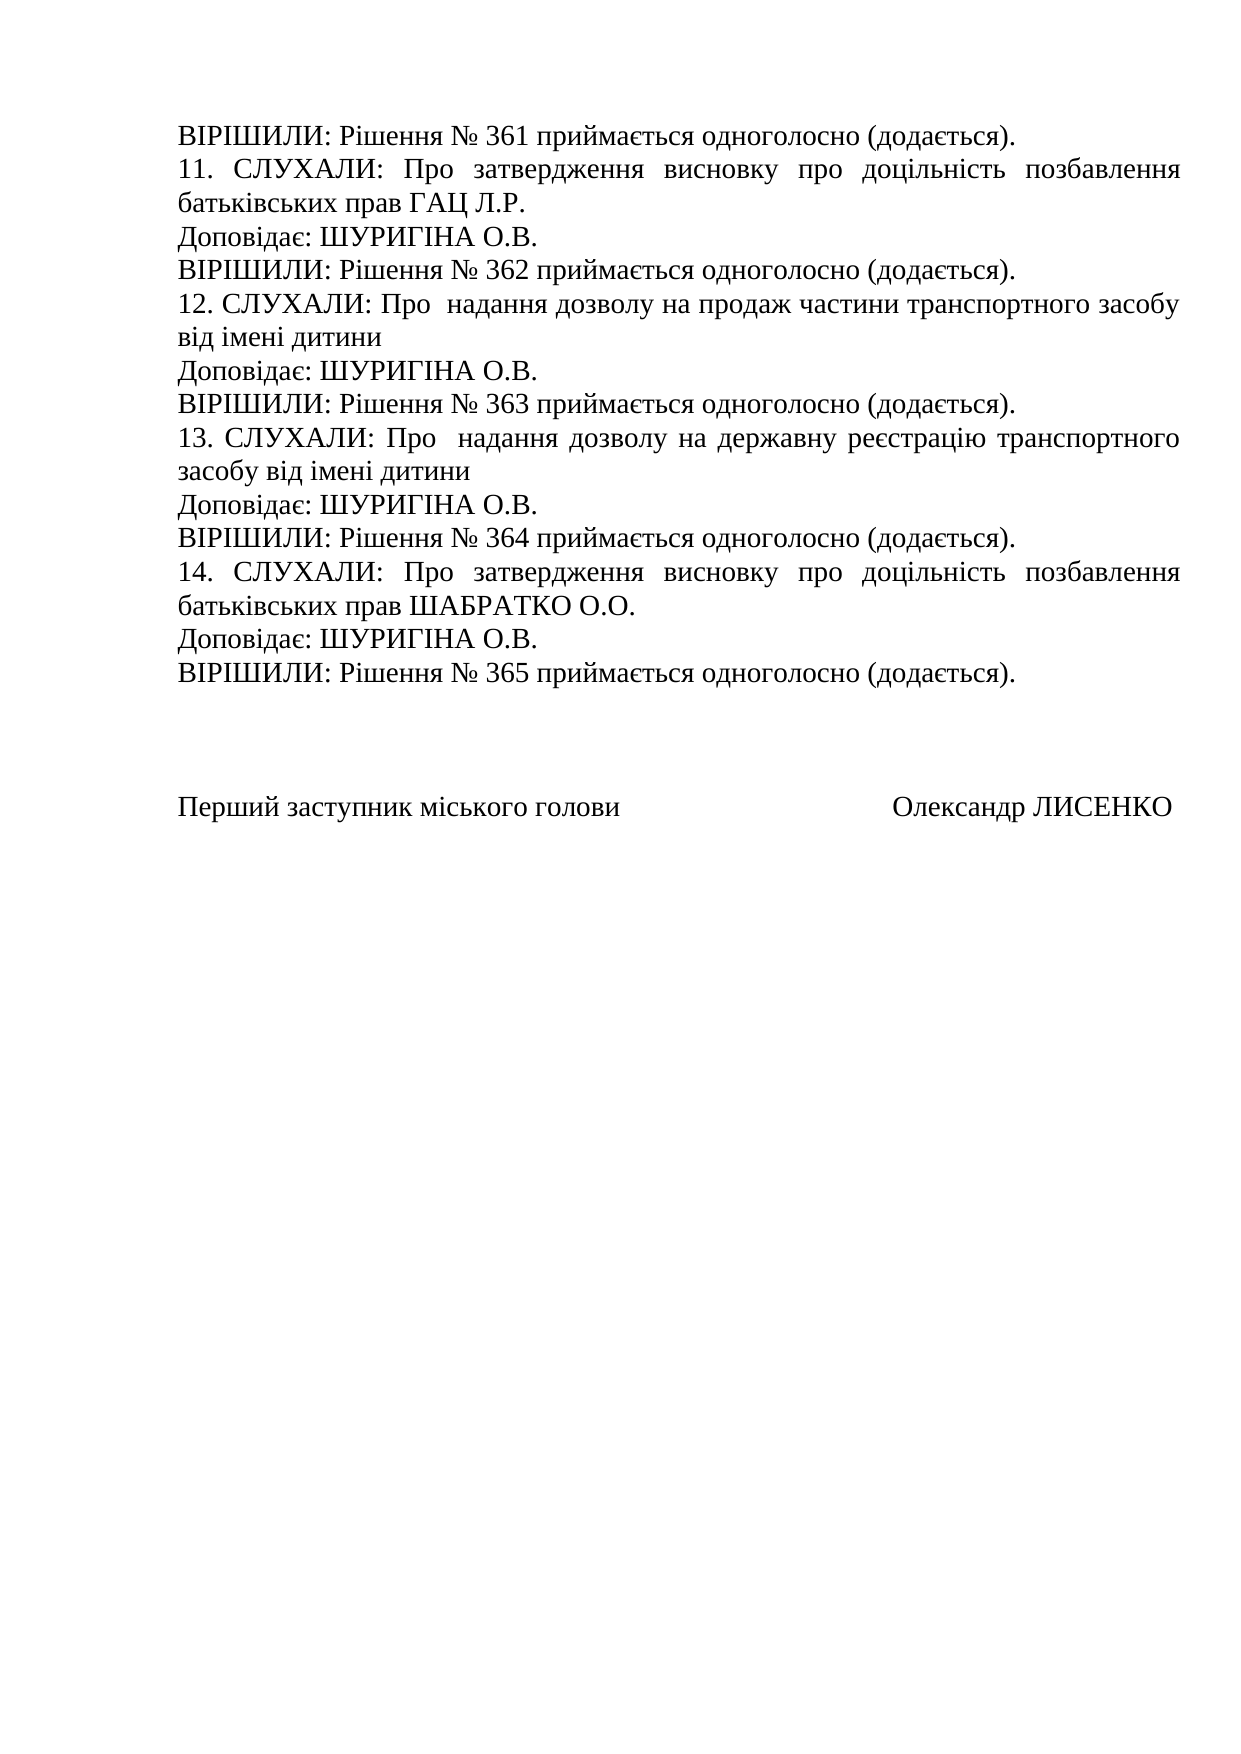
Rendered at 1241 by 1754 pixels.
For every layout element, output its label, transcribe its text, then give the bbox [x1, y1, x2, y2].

text 14. СЛУХАЛИ: Про затвердження висновку про доцільність позбавлення батьківських прав ШАБРАТКО О.О. [177, 554, 1181, 621]
text Доповідає: ШУРИГІНА О.В. [177, 621, 1182, 655]
text ВІРІШИЛИ: Рішення № 365 приймається одноголосно (додається). [177, 655, 1181, 688]
text ВІРІШИЛИ: Рішення № 361 приймається одноголосно (додається). [177, 118, 1181, 152]
text 13. СЛУХАЛИ: Про надання дозволу на державну реєстрацію транспортного засобу від імені дитини [177, 420, 1181, 487]
text ВІРІШИЛИ: Рішення № 364 приймається одноголосно (додається). [177, 521, 1181, 554]
text 11. СЛУХАЛИ: Про затвердження висновку про доцільність позбавлення батьківських прав ГАЦ Л.Р. [177, 152, 1181, 219]
text Доповідає: ШУРИГІНА О.В. [177, 353, 1182, 386]
text 12. СЛУХАЛИ: Про надання дозволу на продаж частини транспортного засобу від імені дитини [177, 286, 1181, 353]
text ВІРІШИЛИ: Рішення № 363 приймається одноголосно (додається). [177, 386, 1181, 420]
text ВІРІШИЛИ: Рішення № 362 приймається одноголосно (додається). [177, 252, 1181, 286]
text Доповідає: ШУРИГІНА О.В. [177, 219, 1182, 252]
text Перший заступник міського голови Олександр ЛИСЕНКО [177, 789, 1181, 822]
text Доповідає: ШУРИГІНА О.В. [177, 487, 1182, 521]
